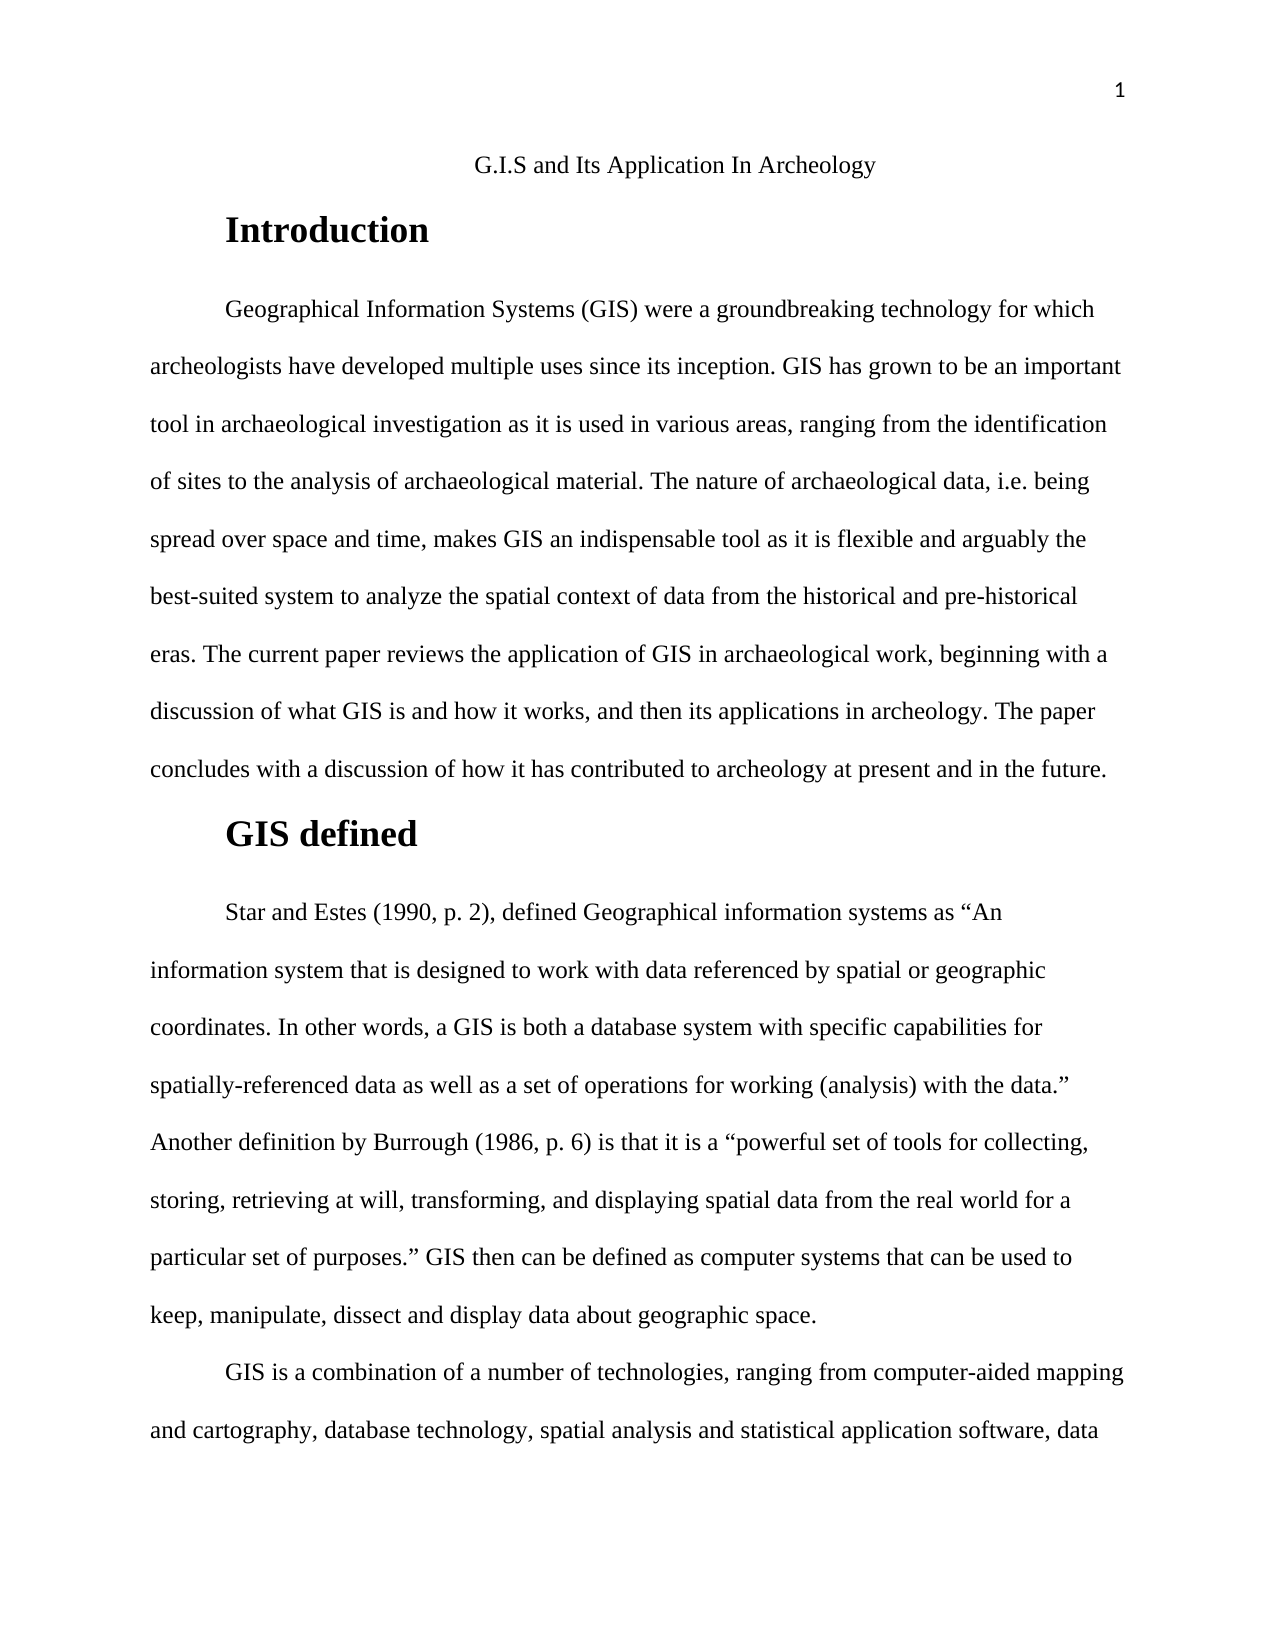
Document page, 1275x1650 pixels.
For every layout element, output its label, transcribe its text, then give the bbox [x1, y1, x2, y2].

text Star and Estes (1990, p. 2), defined Geographical information systems as “An information system that is designed to work with data referenced by spatial or geographic coordinates. In other words, a GIS is both a database system with specific capabilities for spatially-referenced data as well as a set of operations for working (analysis) with the data.” Another definition by Burrough (1986, p. 6) is that it is a “powerful set of tools for collecting, storing, retrieving at will, transforming, and displaying spatial data from the real world for a particular set of purposes.” GIS then can be defined as computer systems that can be used to keep, manipulate, dissect and display data about geographic space. [150, 897, 1125, 1329]
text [150, 1357, 1125, 1444]
subtitle G.I.S and Its Application In Archeology [150, 150, 1125, 179]
text Geographical Information Systems (GIS) were a groundbreaking technology for which archeologists have developed multiple uses since its inception. GIS has grown to be an important tool in archaeological investigation as it is used in various areas, ranging from the identification of sites to the analysis of archaeological material. The nature of archaeological data, i.e. being spread over space and time, makes GIS an indispensable tool as it is flexible and arguably the best-suited system to analyze the spatial context of data from the historical and pre-historical eras. The current paper reviews the application of GIS in archaeological work, beginning with a discussion of what GIS is and how it works, and then its applications in archeology. The paper concludes with a discussion of how it has contributed to archeology at present and in the future. [150, 294, 1125, 782]
subtitle GIS defined [150, 811, 1125, 854]
subtitle Introduction [150, 207, 1125, 251]
